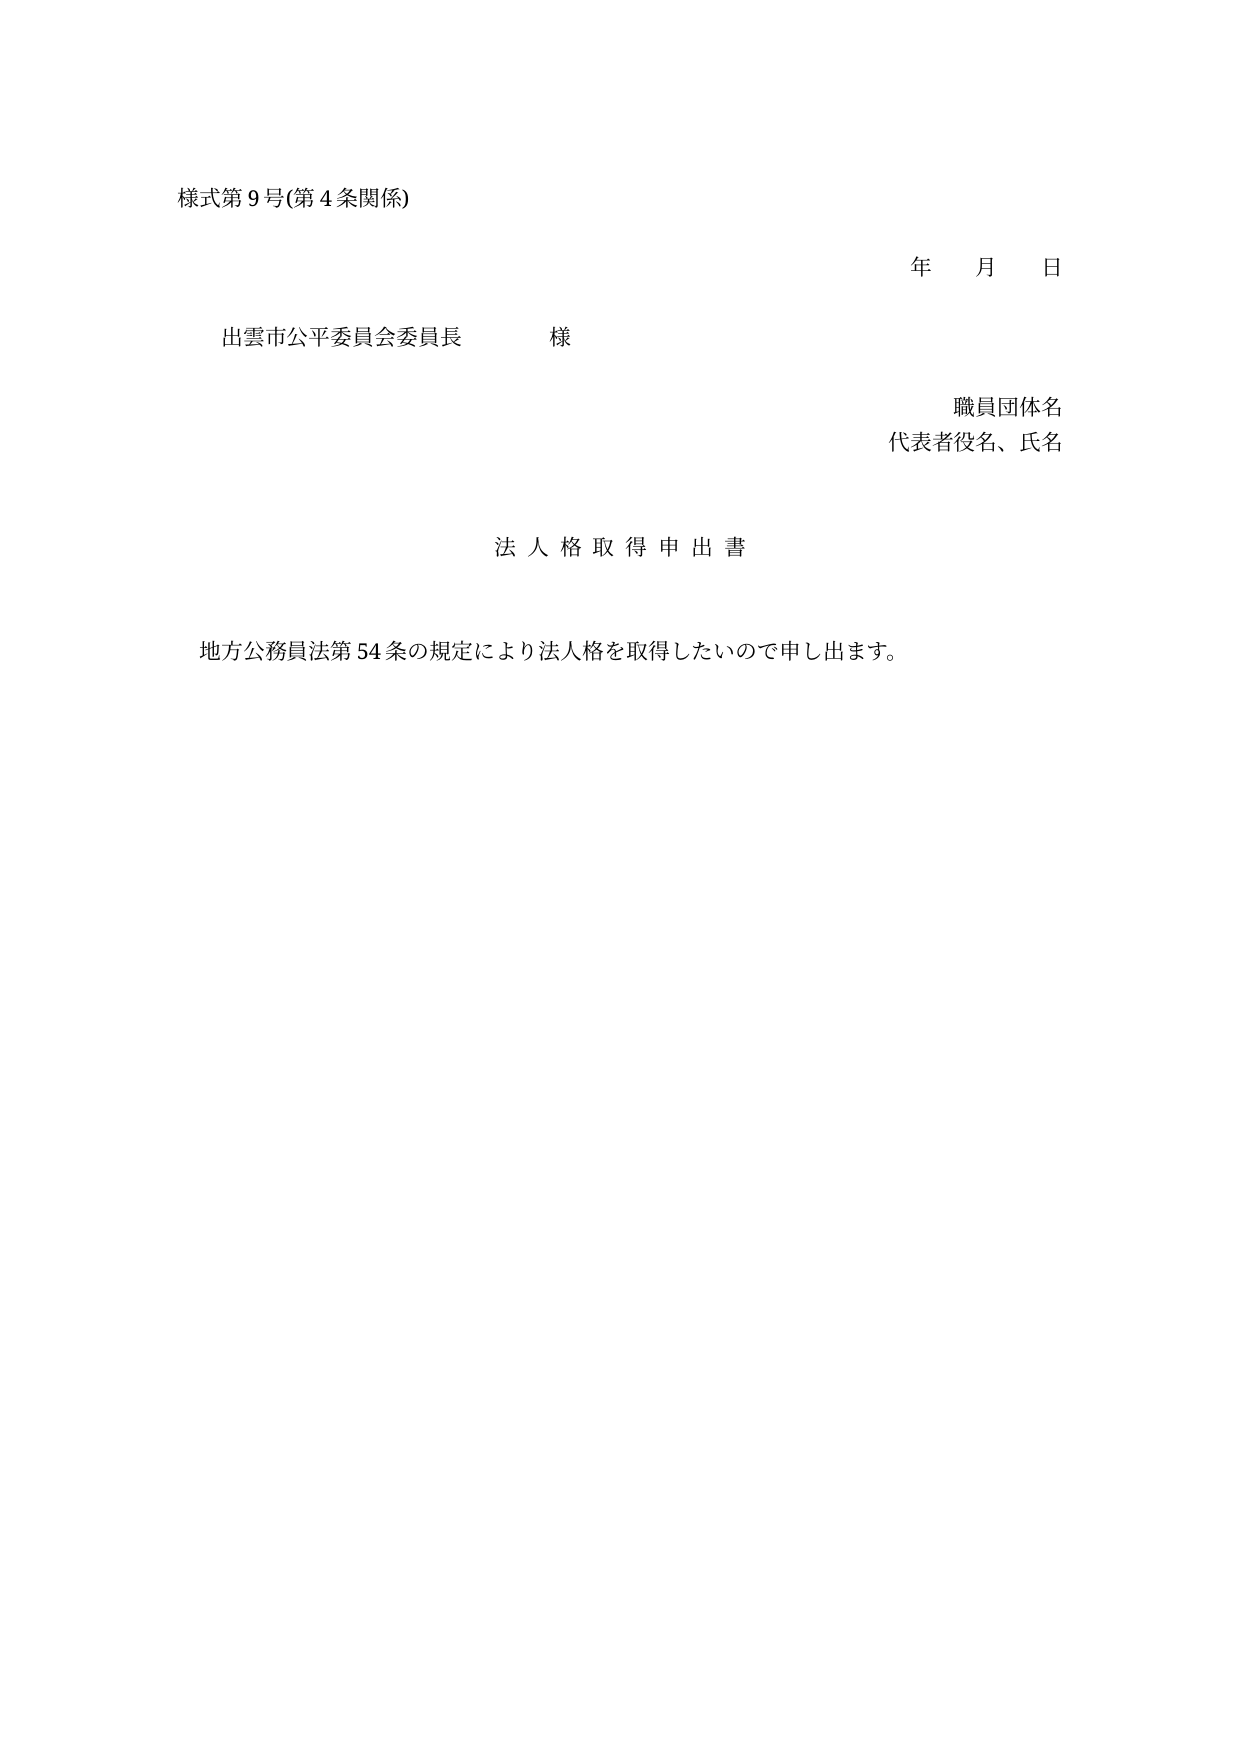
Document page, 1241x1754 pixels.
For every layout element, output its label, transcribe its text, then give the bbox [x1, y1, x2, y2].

text 法人格取得申出書 [177, 528, 1063, 563]
text 出雲市公平委員会委員長 様 [177, 319, 1063, 353]
text 職員団体名 [177, 388, 1063, 423]
text 年 月 日 [177, 249, 1063, 284]
text 代表者役名、氏名 [177, 423, 1063, 458]
text 様式第9号(第4条関係) [177, 179, 1063, 214]
text 地方公務員法第54条の規定により法人格を取得したいので申し出ます。 [177, 633, 1063, 668]
